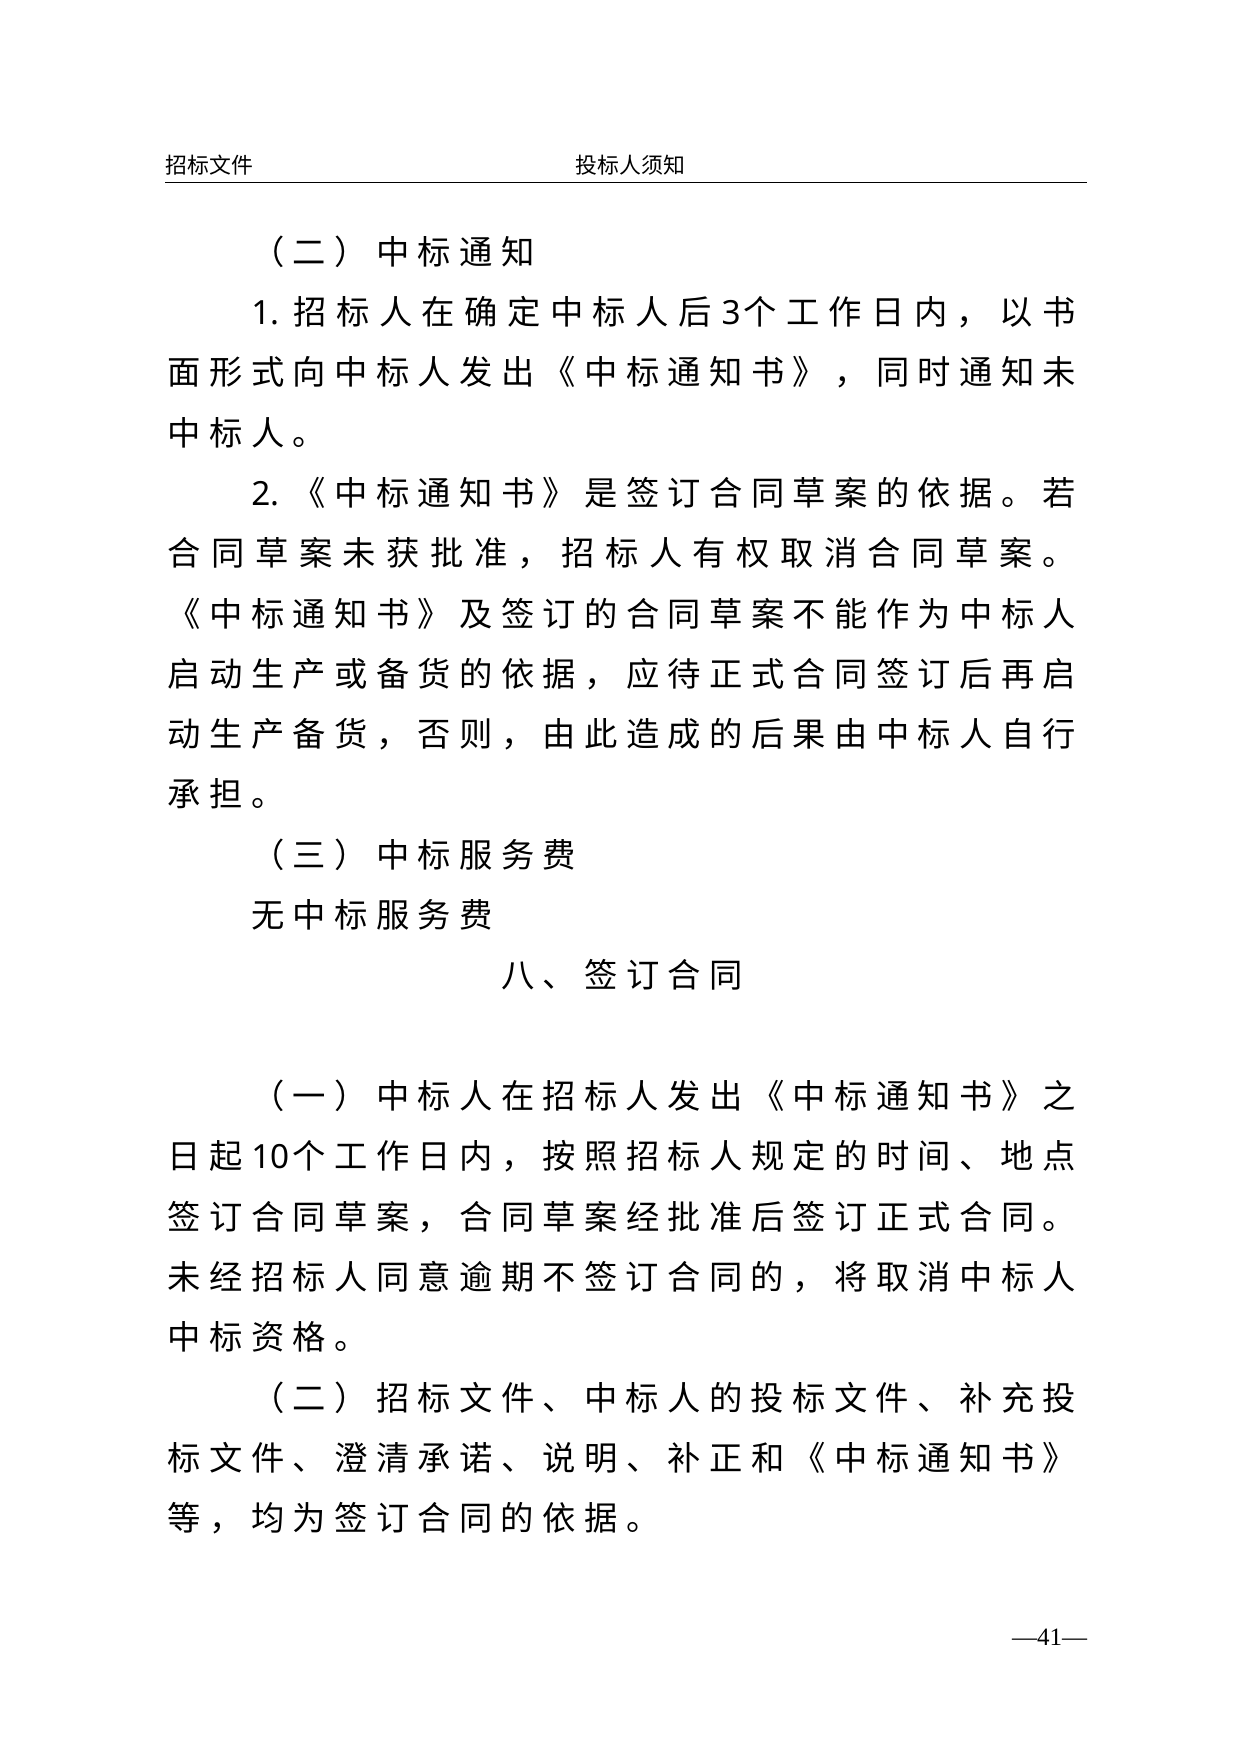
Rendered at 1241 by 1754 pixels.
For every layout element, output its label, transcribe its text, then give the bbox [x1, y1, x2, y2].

text （二）中标通知 [168, 219, 1084, 280]
text 八、签订合同 [168, 943, 1084, 1003]
text （一）中标人在招标人发出《中标通知书》之日起10个工作日内，按照招标人规定的时间、地点签订合同草案，合同草案经批准后签订正式合同。未经招标人同意逾期不签订合同的，将取消中标人中标资格。 [168, 1064, 1084, 1365]
text （二）招标文件、中标人的投标文件、补充投标文件、澄清承诺、说明、补正和《中标通知书》等，均为签订合同的依据。 [168, 1365, 1084, 1546]
text （三）中标服务费 [168, 822, 1084, 883]
text 1.招标人在确定中标人后3个工作日内，以书面形式向中标人发出《中标通知书》，同时通知未中标人。 [168, 280, 1084, 461]
text 2.《中标通知书》是签订合同草案的依据。若合同草案未获批准，招标人有权取消合同草案。《中标通知书》及签订的合同草案不能作为中标人启动生产或备货的依据，应待正式合同签订后再启动生产备货，否则，由此造成的后果由中标人自行承担。 [168, 461, 1084, 822]
text 无中标服务费 [168, 883, 1084, 943]
